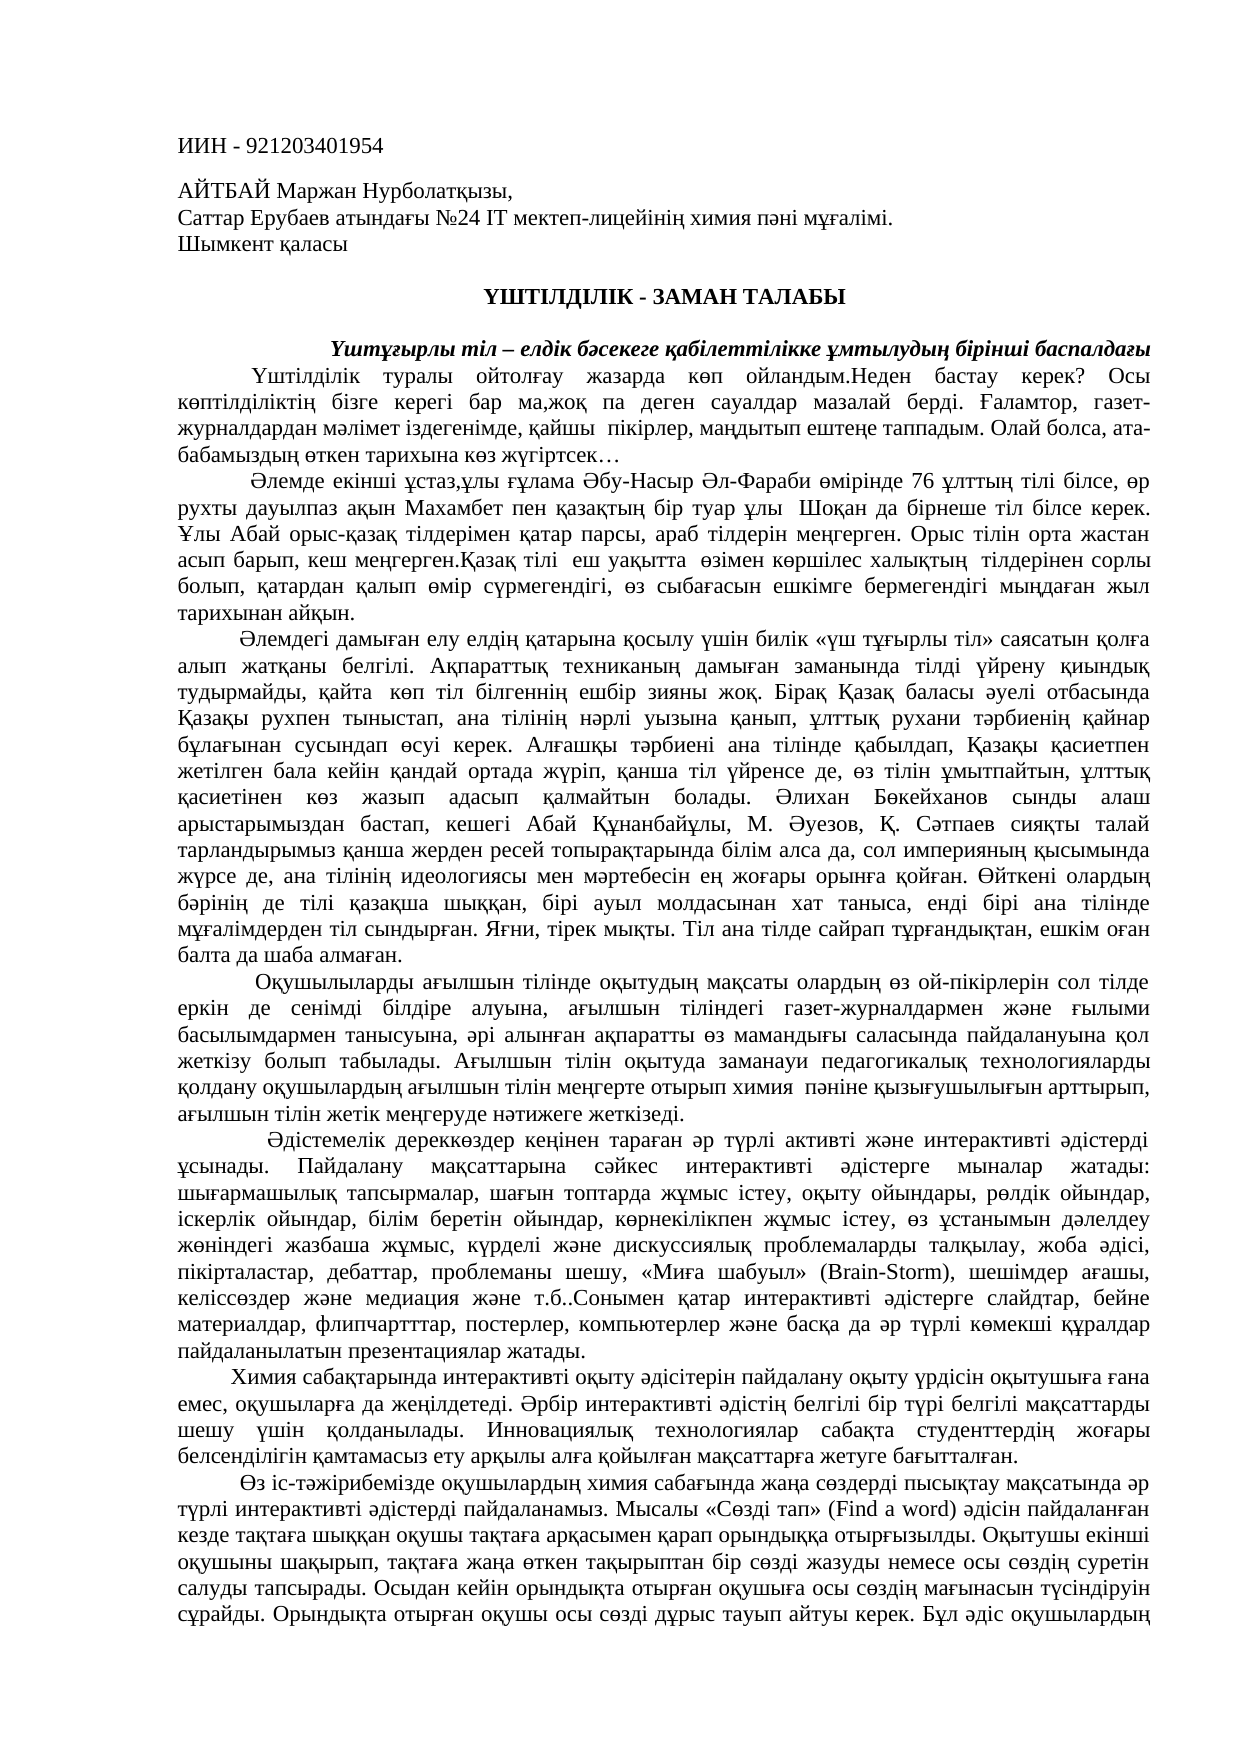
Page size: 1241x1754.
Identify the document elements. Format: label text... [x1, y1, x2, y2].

text Әдістемелік дереккөздер кеңінен тараған әр түрлі активті және интерактивті әдістерді ұсынады. Пайдалану мақсаттарына сәйкес интерактивті әдістерге мыналар жатады: шығармашылық тапсырмалар, шағын топтарда жұмыс істеу, оқыту ойындары, рөлдік ойындар, іскерлік ойындар, білім беретін ойындар, көрнекілікпен жұмыс істеу, өз ұстанымын дәлелдеу жөніндегі жазбаша жұмыс, күрделі және дискуссиялық проблемаларды талқылау, жоба әдісі, пікірталастар, дебаттар, проблеманы шешу, «Миға шабуыл» (Brain-Storm), шешімдер ағашы, келіссөздер және медиация және т.б..Сонымен қатар интерактивті әдістерге слайдтар, бейне материалдар, флипчартттар, постерлер, компьютерлер және басқа да әр түрлі көмекші құралдар пайдаланылатын презентациялар жатады. [177, 1126, 1152, 1363]
text Үштұғырлы тіл – елдік бәсекеге қабілеттілікке ұмтылудың бірінші баспалдағы [177, 335, 1152, 362]
text Химия сабақтарында интерактивті оқыту әдісітерін пайдалану оқыту үрдісін оқытушыға ғана емес, оқушыларға да жеңілдетеді. Әрбір интерактивті әдістің белгілі бір түрі белгілі мақсаттарды шешу үшін қолданылады. Инновациялық технологиялар сабақта студенттердің жоғары белсенділігін қамтамасыз ету арқылы алға қойылған мақсаттарға жетуге бағытталған. [177, 1363, 1152, 1469]
text АЙТБАЙ Маржан Нурболатқызы, [177, 177, 1152, 204]
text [177, 1469, 1152, 1627]
text Әлемдегі дамыған елу елдің қатарына қосылу үшін билік «үш тұғырлы тіл» саясатын қолға алып жатқаны белгілі. Ақпараттық техниканың дамыған заманында тілді үйрену қиындық тудырмайды, қайта көп тіл білгеннің ешбір зияны жоқ. Бірақ Қазақ баласы әуелі отбасында Қазақы рухпен тыныстап, ана тілінің нәрлі уызына қанып, ұлттық рухани тәрбиенің қайнар бұлағынан сусындап өсуі керек. Алғашқы тәрбиені ана тілінде қабылдап, Қазақы қасиетпен жетілген бала кейін қандай ортада жүріп, қанша тіл үйренсе де, өз тілін ұмытпайтын, ұлттық қасиетінен көз жазып адасып қалмайтын болады. Әлихан Бөкейханов сынды алаш арыстарымыздан бастап, кешегі Абай Құнанбайұлы, М. Әуезов, Қ. Сәтпаев сияқты талай тарландырымыз қанша жерден ресей топырақтарында білім алса да, сол империяның қысымында жүрсе де, ана тілінің идеологиясы мен мәртебесін ең жоғары орынға қойған. Өйткені олардың бәрінің де тілі қазақша шыққан, бірі ауыл молдасынан хат таныса, енді бірі ана тілінде мұғалімдерден тіл сындырған. Яғни, тірек мықты. Тіл ана тілде сайрап тұрғандықтан, ешкім оған балта да шаба алмаған. [177, 625, 1152, 968]
text ИИН - 921203401954 [177, 132, 1152, 158]
text Үштілділік туралы ойтолғау жазарда көп ойландым.Неден бастау керек? Осы көптілділіктің бізге керегі бар ма,жоқ па деген сауалдар мазалай берді. Ғаламтор, газет-журналдардан мәлімет іздегенімде, қайшы пікірлер, маңдытып ештеңе таппадым. Олай болса, ата-бабамыздың өткен тарихына көз жүгіртсек… [177, 362, 1152, 467]
text Әлемде екінші ұстаз,ұлы ғұлама Әбу-Насыр Әл-Фараби өмірінде 76 ұлттың тілі білсе, өр рухты дауылпаз ақын Махамбет пен қазақтың бір туар ұлы Шоқан да бірнеше тіл білсе керек. Ұлы Абай орыс-қазақ тілдерімен қатар парсы, араб тілдерін меңгерген. Орыс тілін орта жастан асып барып, кеш меңгерген.Қазақ тілі еш уақытта өзімен көршілес халықтың тілдерінен сорлы болып, қатардан қалып өмір сүрмегендігі, өз сыбағасын ешкімге бермегендігі мыңдаған жыл тарихынан айқын. [177, 467, 1152, 625]
text ҮШТІЛДІЛІК - ЗАМАН ТАЛАБЫ [177, 283, 1152, 309]
text Саттар Ерубаев атындағы №24 IT мектеп-лицейінің химия пәні мұғалімі. [177, 204, 1152, 230]
text Шымкент қаласы [177, 230, 1152, 256]
text Оқушылыларды ағылшын тілінде оқытудың мақсаты олардың өз ой-пікірлерін сол тілде еркін де сенімді білдіре алуына, ағылшын тіліндегі газет-журналдармен және ғылыми басылымдармен танысуына, әрі алынған ақпаратты өз мамандығы саласында пайдалануына қол жеткізу болып табылады. Ағылшын тілін оқытуда заманауи педагогикалық технологияларды қолдану оқушылардың ағылшын тілін меңгерте отырып химия пәніне қызығушылығын арттырып, ағылшын тілін жетік меңгеруде нәтижеге жеткізеді. [177, 968, 1152, 1126]
